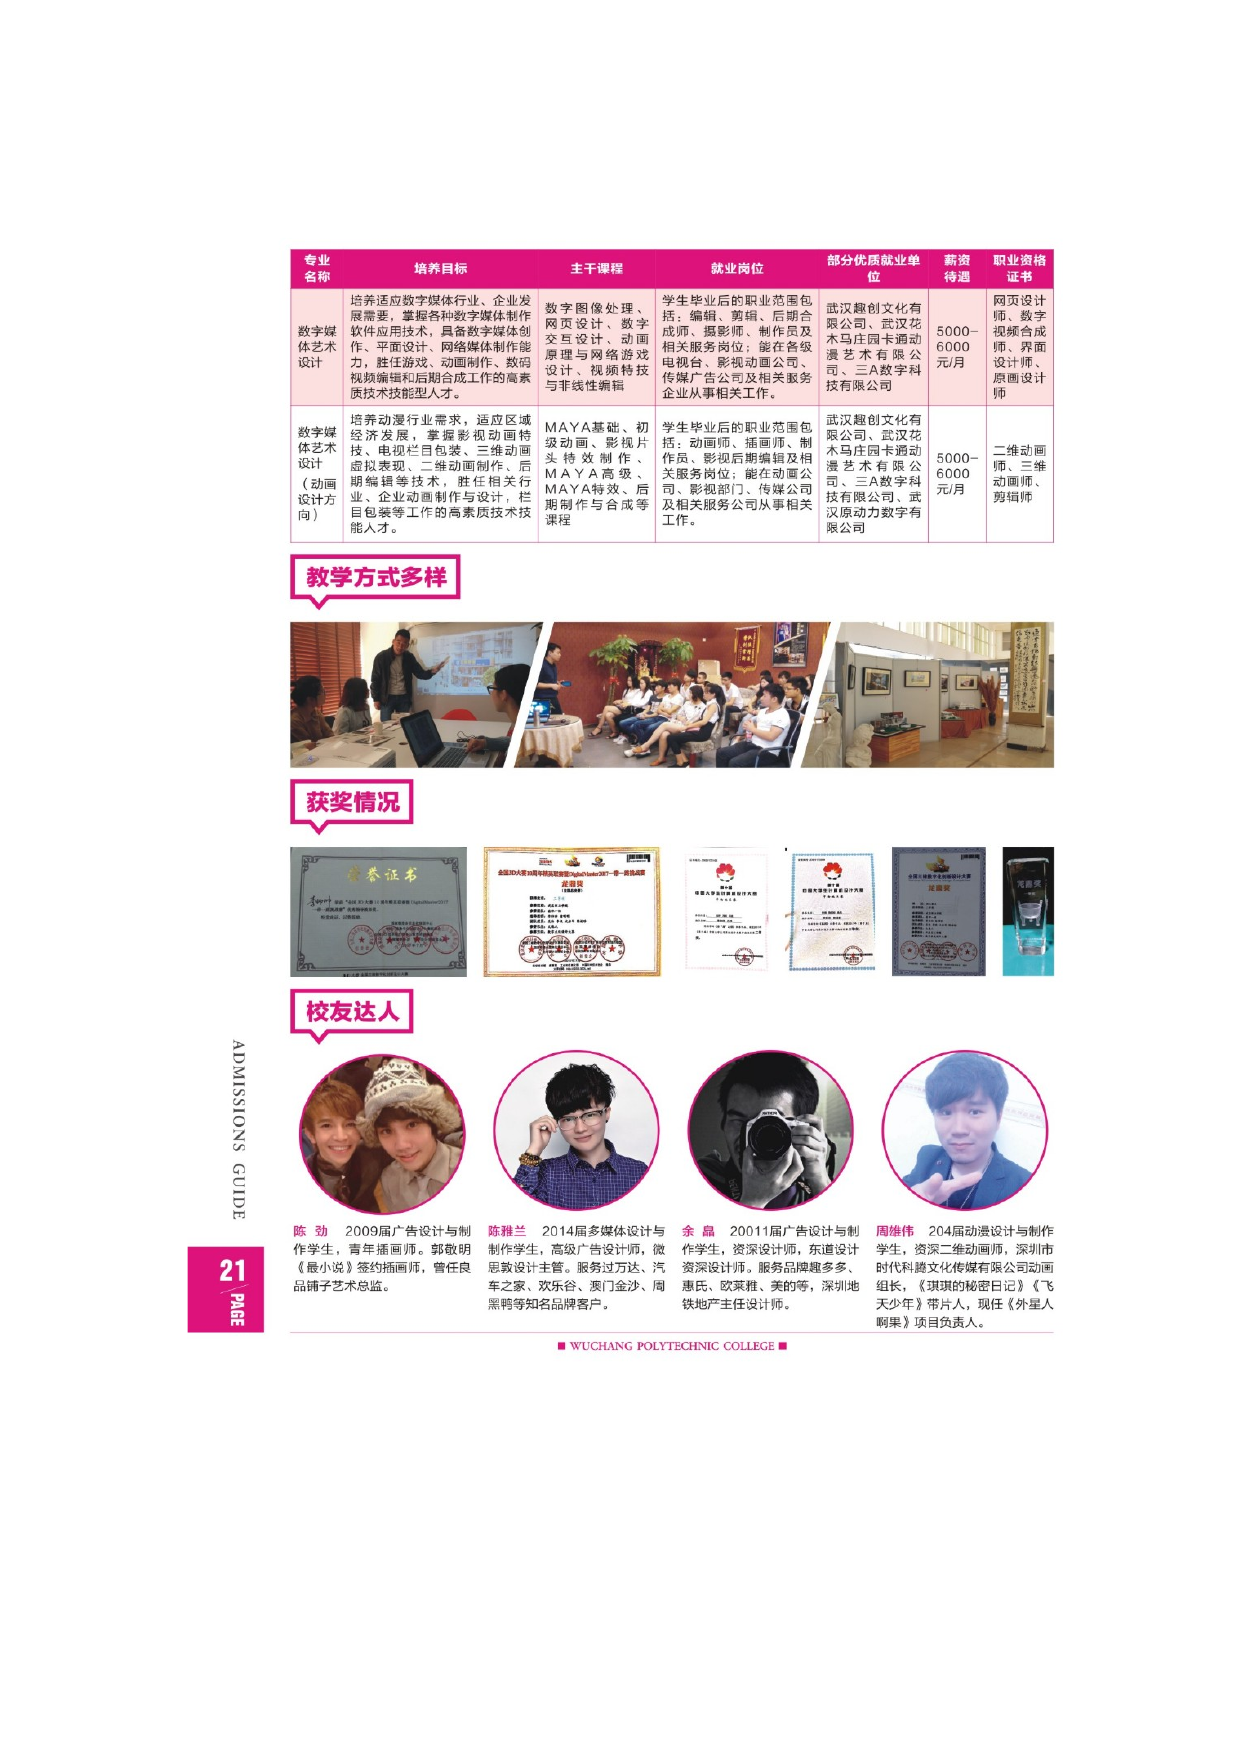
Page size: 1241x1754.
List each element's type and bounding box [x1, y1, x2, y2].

picture [187, 150, 1143, 1411]
